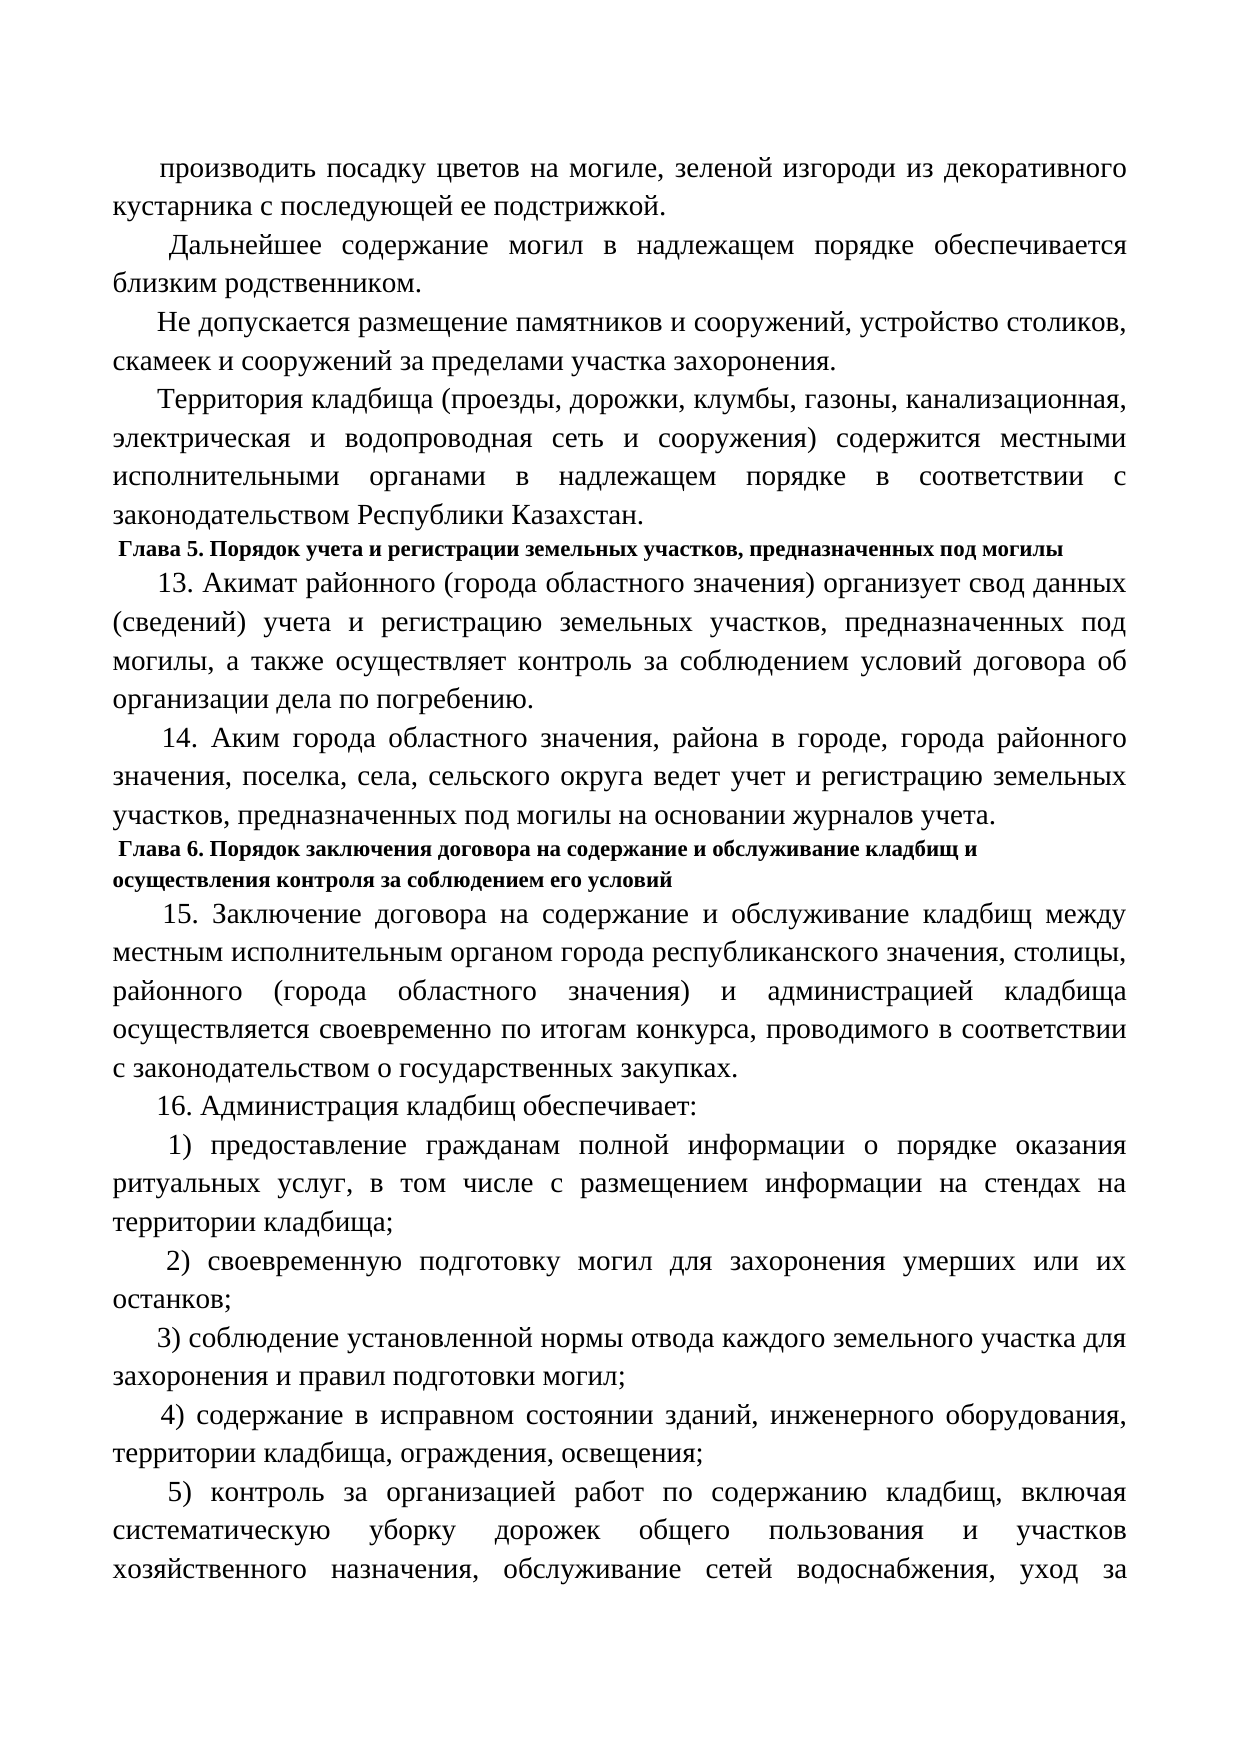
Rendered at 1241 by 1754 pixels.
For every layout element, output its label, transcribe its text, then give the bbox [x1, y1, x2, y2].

text 4) содержание в исправном состоянии зданий, инженерного оборудования, территории кладбища, ограждения, освещения; [112, 1397, 1128, 1469]
text 16. Администрация кладбищ обеспечивает: [112, 1088, 1128, 1122]
text Дальнейшее содержание могил в надлежащем порядке обеспечивается близким родственником. [112, 227, 1128, 299]
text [112, 1474, 1128, 1584]
text Глава 5. Порядок учета и регистрации земельных участков, предназначенных под могилы [112, 535, 1128, 562]
text 13. Акимат районного (города областного значения) организует свод данных (сведений) учета и регистрацию земельных участков, предназначенных под могилы, а также осуществляет контроль за соблюдением условий договора об организации дела по погребению. [112, 566, 1128, 715]
text Не допускается размещение памятников и сооружений, устройство столиков, скамеек и сооружений за пределами участка захоронения. [112, 304, 1128, 376]
text 1) предоставление гражданам полной информации о порядке оказания ритуальных услуг, в том числе с размещением информации на стендах на территории кладбища; [112, 1127, 1128, 1238]
text 15. Заключение договора на содержание и обслуживание кладбищ между местным исполнительным органом города республиканского значения, столицы, районного (города областного значения) и администрацией кладбища осуществляется своевременно по итогам конкурса, проводимого в соответствии с законодательством о государственных закупках. [112, 896, 1128, 1083]
text Территория кладбища (проезды, дорожки, клумбы, газоны, канализационная, электрическая и водопроводная сеть и сооружения) содержится местными исполнительными органами в надлежащем порядке в соответствии с законодательством Республики Казахстан. [112, 381, 1128, 530]
text Глава 6. Порядок заключения договора на содержание и обслуживание кладбищ и осуществления контроля за соблюдением его условий [112, 835, 1128, 892]
text 2) своевременную подготовку могил для захоронения умерших или их останков; [112, 1243, 1128, 1315]
text 14. Аким города областного значения, района в городе, города районного значения, поселка, села, сельского округа ведет учет и регистрацию земельных участков, предназначенных под могилы на основании журналов учета. [112, 720, 1128, 830]
text 3) соблюдение установленной нормы отвода каждого земельного участка для захоронения и правил подготовки могил; [112, 1320, 1128, 1392]
text производить посадку цветов на могиле, зеленой изгороди из декоративного кустарника с последующей ее подстрижкой. [112, 150, 1128, 222]
